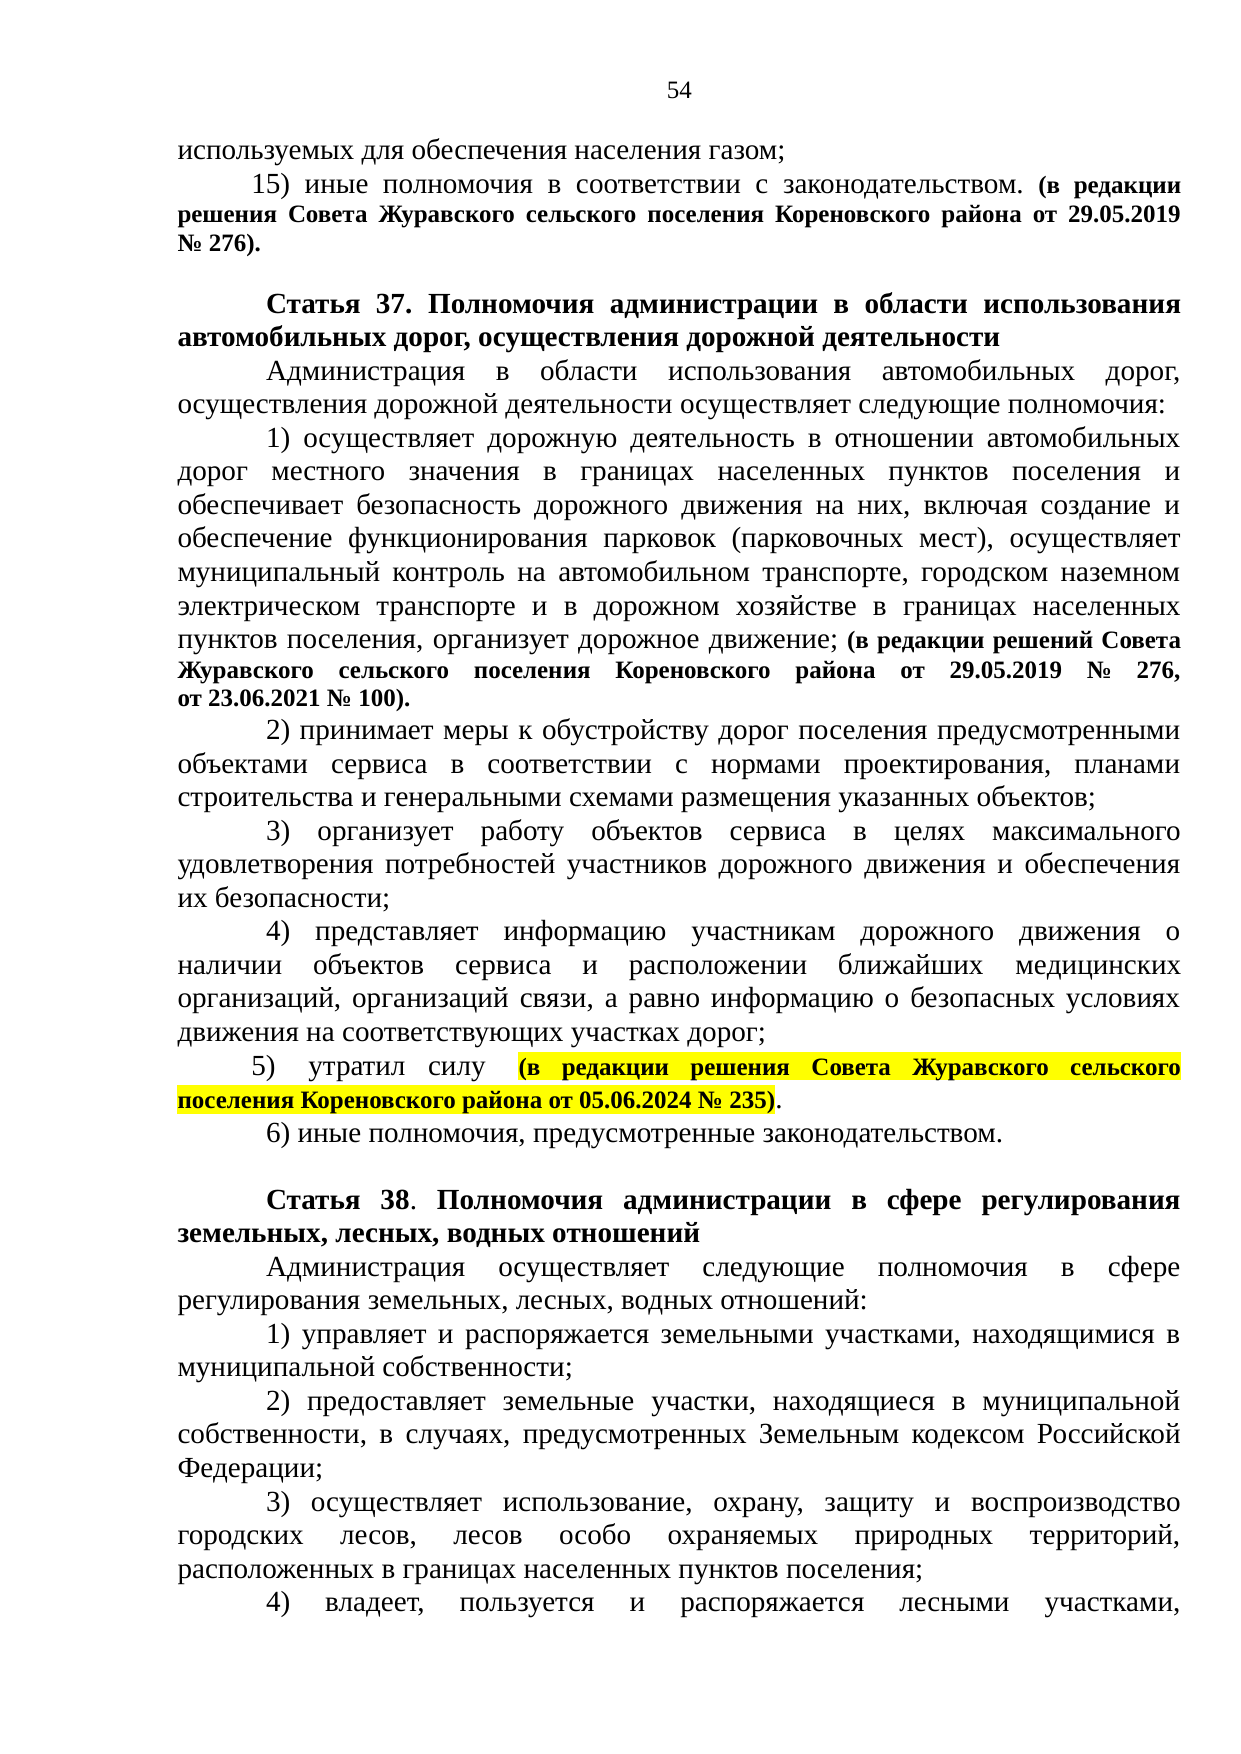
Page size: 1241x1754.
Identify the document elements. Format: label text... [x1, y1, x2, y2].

text 2) предоставляет земельные участки, находящиеся в муниципальной собственности, в случаях, предусмотренных Земельным кодексом Российской Федерации; [177, 1383, 1181, 1484]
title 3) организует работу объектов сервиса в целях максимального удовлетворения потребностей участников дорожного движения и обеспечения их безопасности; [177, 813, 1181, 913]
text 5) утратил силу (в редакции решения Совета Журавского сельского поселения Кореновского района от 05.06.2024 № 235). [177, 1048, 1181, 1115]
text 3) осуществляет использование, охрану, защиту и воспроизводство городских лесов, лесов особо охраняемых природных территорий, расположенных в границах населенных пунктов поселения; [177, 1484, 1181, 1584]
title 4) представляет информацию участникам дорожного движения о наличии объектов сервиса и расположении ближайших медицинских организаций, организаций связи, а равно информацию о безопасных условиях движения на соответствующих участках дорог; [177, 913, 1181, 1048]
text Администрация осуществляет следующие полномочия в сфере регулирования земельных, лесных, водных отношений: [177, 1249, 1181, 1316]
text 1) управляет и распоряжается земельными участками, находящимися в муниципальной собственности; [177, 1316, 1181, 1383]
text 1) осуществляет дорожную деятельность в отношении автомобильных дорог местного значения в границах населенных пунктов поселения и обеспечивает безопасность дорожного движения на них, включая создание и обеспечение функционирования парковок (парковочных мест), осуществляет муниципальный контроль на автомобильном транспорте, городском наземном электрическом транспорте и в дорожном хозяйстве в границах населенных пунктов поселения, организует дорожное движение; (в редакции решений Совета Журавского сельского поселения Кореновского района от 29.05.2019 № 276, от 23.06.2021 № 100). [177, 420, 1181, 712]
text 15) иные полномочия в соответствии с законодательством. (в редакции решения Совета Журавского сельского поселения Кореновского района от 29.05.2019 № 276). [177, 166, 1181, 257]
text Статья 38. Полномочия администрации в сфере регулирования земельных, лесных, водных отношений [177, 1182, 1181, 1249]
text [177, 1584, 1181, 1618]
text 2) принимает меры к обустройству дорог поселения предусмотренными объектами сервиса в соответствии с нормами проектирования, планами строительства и генеральными схемами размещения указанных объектов; [177, 712, 1181, 813]
text Статья 37. Полномочия администрации в области использования автомобильных дорог, осуществления дорожной деятельности [177, 286, 1181, 353]
text 6) иные полномочия, предусмотренные законодательством. [177, 1115, 1181, 1148]
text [177, 132, 1181, 166]
text Администрация в области использования автомобильных дорог, осуществления дорожной деятельности осуществляет следующие полномочия: [177, 353, 1181, 420]
